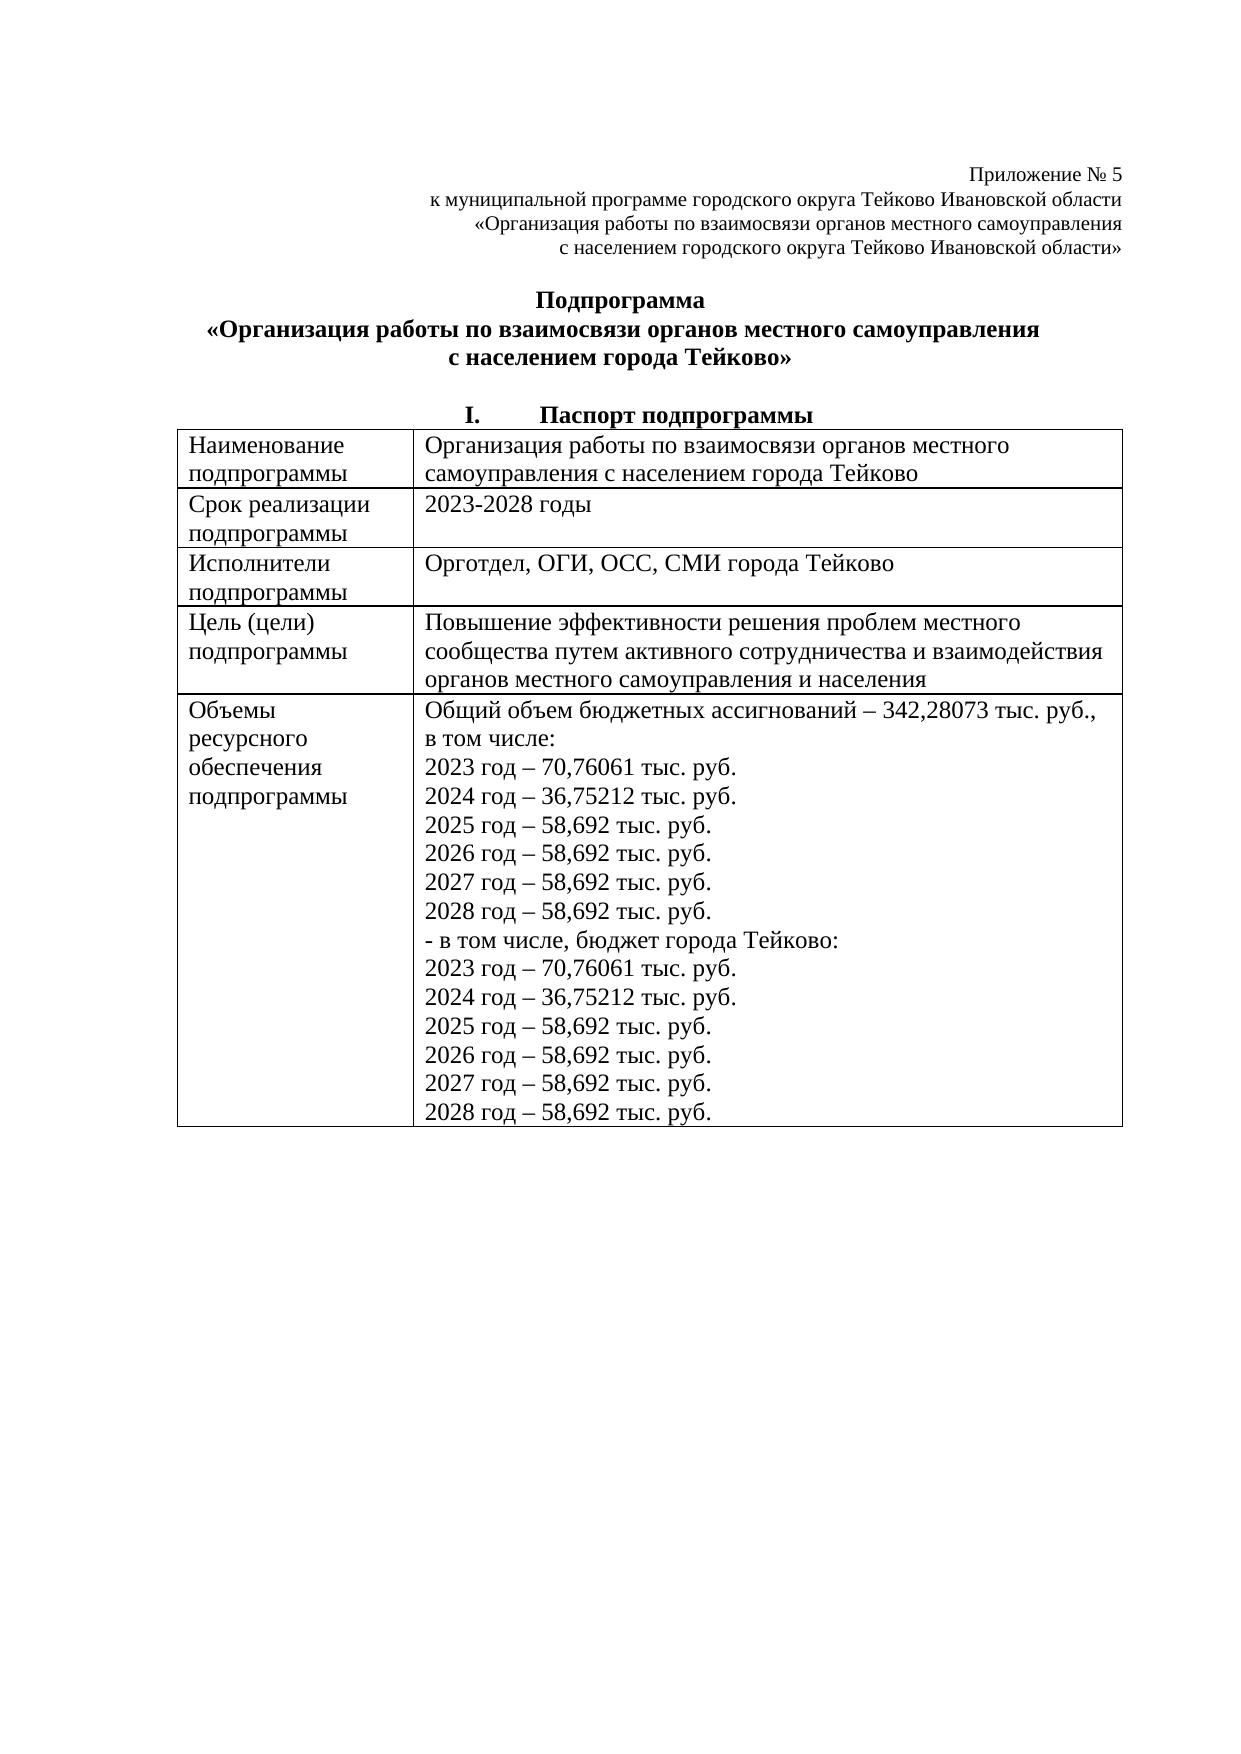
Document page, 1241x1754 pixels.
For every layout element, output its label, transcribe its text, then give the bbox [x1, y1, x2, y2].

table_cell Повышение эффективности решения проблем местного сообщества путем активного сотрудничества и взаимодействия органов местного самоуправления и населения [414, 607, 1122, 693]
table_cell 2023-2028 годы [414, 489, 1122, 546]
text «Организация работы по взаимосвязи органов местного самоуправления [118, 211, 1122, 234]
table_cell Объемы ресурсного обеспечения подпрограммы [178, 695, 413, 1126]
text с населением городского округа Тейково Ивановской области» [118, 234, 1122, 259]
table_cell Орготдел, ОГИ, ОСС, СМИ города Тейково [414, 548, 1122, 605]
text «Организация работы по взаимосвязи органов местного самоуправления [118, 314, 1122, 342]
text с населением города Тейково» [118, 342, 1122, 371]
table_cell Цель (цели) подпрограммы [178, 607, 413, 693]
table_header Наименование подпрограммы [178, 430, 413, 487]
table_header Организация работы по взаимосвязи органов местного самоуправления с населением города Тейково [414, 430, 1122, 487]
table_cell Исполнители подпрограммы [178, 548, 413, 605]
list Паспорт подпрограммы [156, 400, 1122, 429]
text к муниципальной программе городского округа Тейково Ивановской области [118, 186, 1122, 211]
table_cell Общий объем бюджетных ассигнований – 342,28073 тыс. руб., в том числе: 2023 год – 70,76061 тыс. руб. 2024 год – 36,75212 тыс. руб. 2025 год – 58,692 тыс. руб. 2026 год – 58,692 тыс. руб. 2027 год – 58,692 тыс. руб. 2028 год – 58,692 тыс. руб. - в том числе, бюджет города Тейково: 2023 год – 70,76061 тыс. руб. 2024 год – 36,75212 тыс. руб. 2025 год – 58,692 тыс. руб. 2026 год – 58,692 тыс. руб. 2027 год – 58,692 тыс. руб. 2028 год – 58,692 тыс. руб. [414, 695, 1122, 1126]
text Приложение № 5 [118, 162, 1122, 186]
table_cell Срок реализации подпрограммы [178, 489, 413, 546]
text Подпрограмма [118, 285, 1122, 314]
